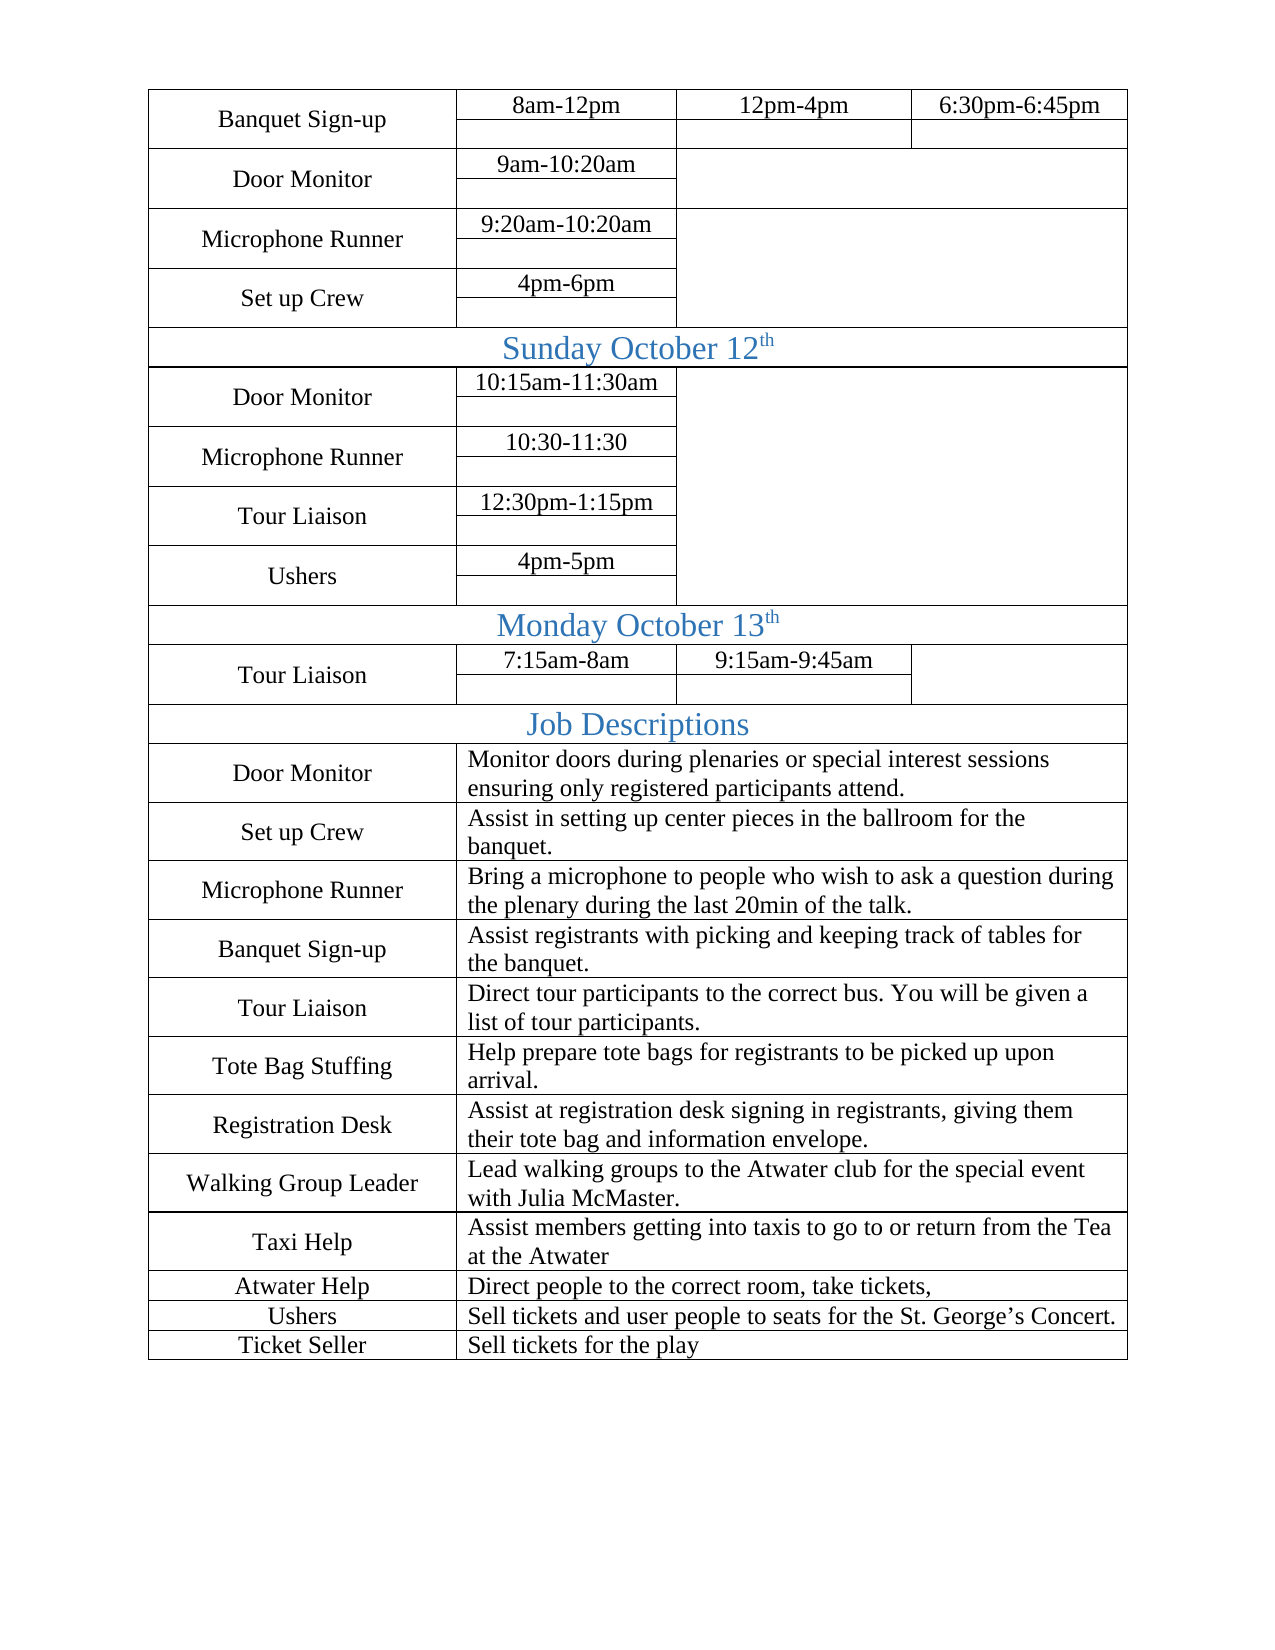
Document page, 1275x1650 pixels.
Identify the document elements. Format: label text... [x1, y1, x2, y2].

table_cell Lead walking groups to the Atwater club for the special event with Julia McMaster. [457, 1154, 1127, 1211]
table_cell [457, 516, 676, 545]
table_cell Assist members getting into taxis to go to or return from the Tea at the Atwater [457, 1213, 1127, 1270]
table_cell Door Monitor [149, 149, 456, 208]
table_cell 10:15am-11:30am [457, 368, 676, 396]
table_cell Sell tickets and user people to seats for the St. George’s Concert. [457, 1301, 1127, 1329]
table_cell Microphone Runner [149, 209, 456, 267]
table_cell 12:30pm-1:15pm [457, 487, 676, 515]
table_cell Monitor doors during plenaries or special interest sessions ensuring only registered participants attend. [457, 744, 1127, 802]
table_cell Assist in setting up center pieces in the ballroom for the banquet. [457, 803, 1127, 860]
table_cell 9:15am-9:45am [677, 645, 911, 674]
table_cell Door Monitor [149, 744, 456, 802]
table_cell Set up Crew [149, 803, 456, 860]
table_cell 7:15am-8am [457, 645, 676, 674]
table_cell [457, 675, 676, 704]
table_cell Atwater Help [149, 1271, 456, 1300]
table_cell Assist at registration desk signing in registrants, giving them their tote bag and information envelope. [457, 1095, 1127, 1153]
table_cell Monday October 13th [149, 606, 1127, 644]
table_cell [457, 179, 676, 208]
table_cell Tour Liaison [149, 978, 456, 1036]
table_cell [457, 397, 676, 426]
table_cell Tote Bag Stuffing [149, 1037, 456, 1094]
table_cell [677, 209, 1127, 327]
table_cell [457, 120, 676, 148]
table_cell [457, 457, 676, 486]
table_cell Job Descriptions [149, 705, 1127, 743]
table_cell Set up Crew [149, 269, 456, 327]
table_cell Banquet Sign-up [149, 90, 456, 148]
table_cell 10:30-11:30 [457, 427, 676, 456]
table_cell 12pm-4pm [677, 90, 911, 118]
table_cell [912, 645, 1127, 704]
table_cell Ticket Seller [149, 1331, 456, 1359]
table_cell Microphone Runner [149, 861, 456, 919]
table_cell [457, 576, 676, 605]
table_cell 6:30pm-6:45pm [912, 90, 1127, 118]
table_cell 9:20am-10:20am [457, 209, 676, 238]
table_cell 4pm-5pm [457, 546, 676, 575]
table_cell Door Monitor [149, 368, 456, 426]
table_cell Sell tickets for the play [457, 1331, 1127, 1359]
table_cell [457, 298, 676, 327]
table_cell Direct people to the correct room, take tickets, [457, 1271, 1127, 1300]
table_cell Microphone Runner [149, 427, 456, 486]
table_cell Banquet Sign-up [149, 920, 456, 977]
table_cell [677, 675, 911, 704]
table_cell Taxi Help [149, 1213, 456, 1270]
table_cell Bring a microphone to people who wish to ask a question during the plenary during the last 20min of the talk. [457, 861, 1127, 919]
table_cell 4pm-6pm [457, 269, 676, 297]
table_cell [457, 239, 676, 267]
table_cell [677, 120, 911, 148]
table_cell Help prepare tote bags for registrants to be picked up upon arrival. [457, 1037, 1127, 1094]
table_cell Registration Desk [149, 1095, 456, 1153]
table_cell Direct tour participants to the correct bus. You will be given a list of tour participants. [457, 978, 1127, 1036]
table_cell Tour Liaison [149, 645, 456, 704]
table_cell Assist registrants with picking and keeping track of tables for the banquet. [457, 920, 1127, 977]
table_cell Ushers [149, 546, 456, 605]
table_cell Tour Liaison [149, 487, 456, 545]
table_cell [912, 120, 1127, 148]
table_cell Ushers [149, 1301, 456, 1329]
table_cell 9am-10:20am [457, 149, 676, 178]
table_cell [677, 149, 1127, 208]
table_cell Sunday October 12th [149, 328, 1127, 366]
table_cell 8am-12pm [457, 90, 676, 118]
table_cell [677, 368, 1127, 605]
table_cell Walking Group Leader [149, 1154, 456, 1211]
